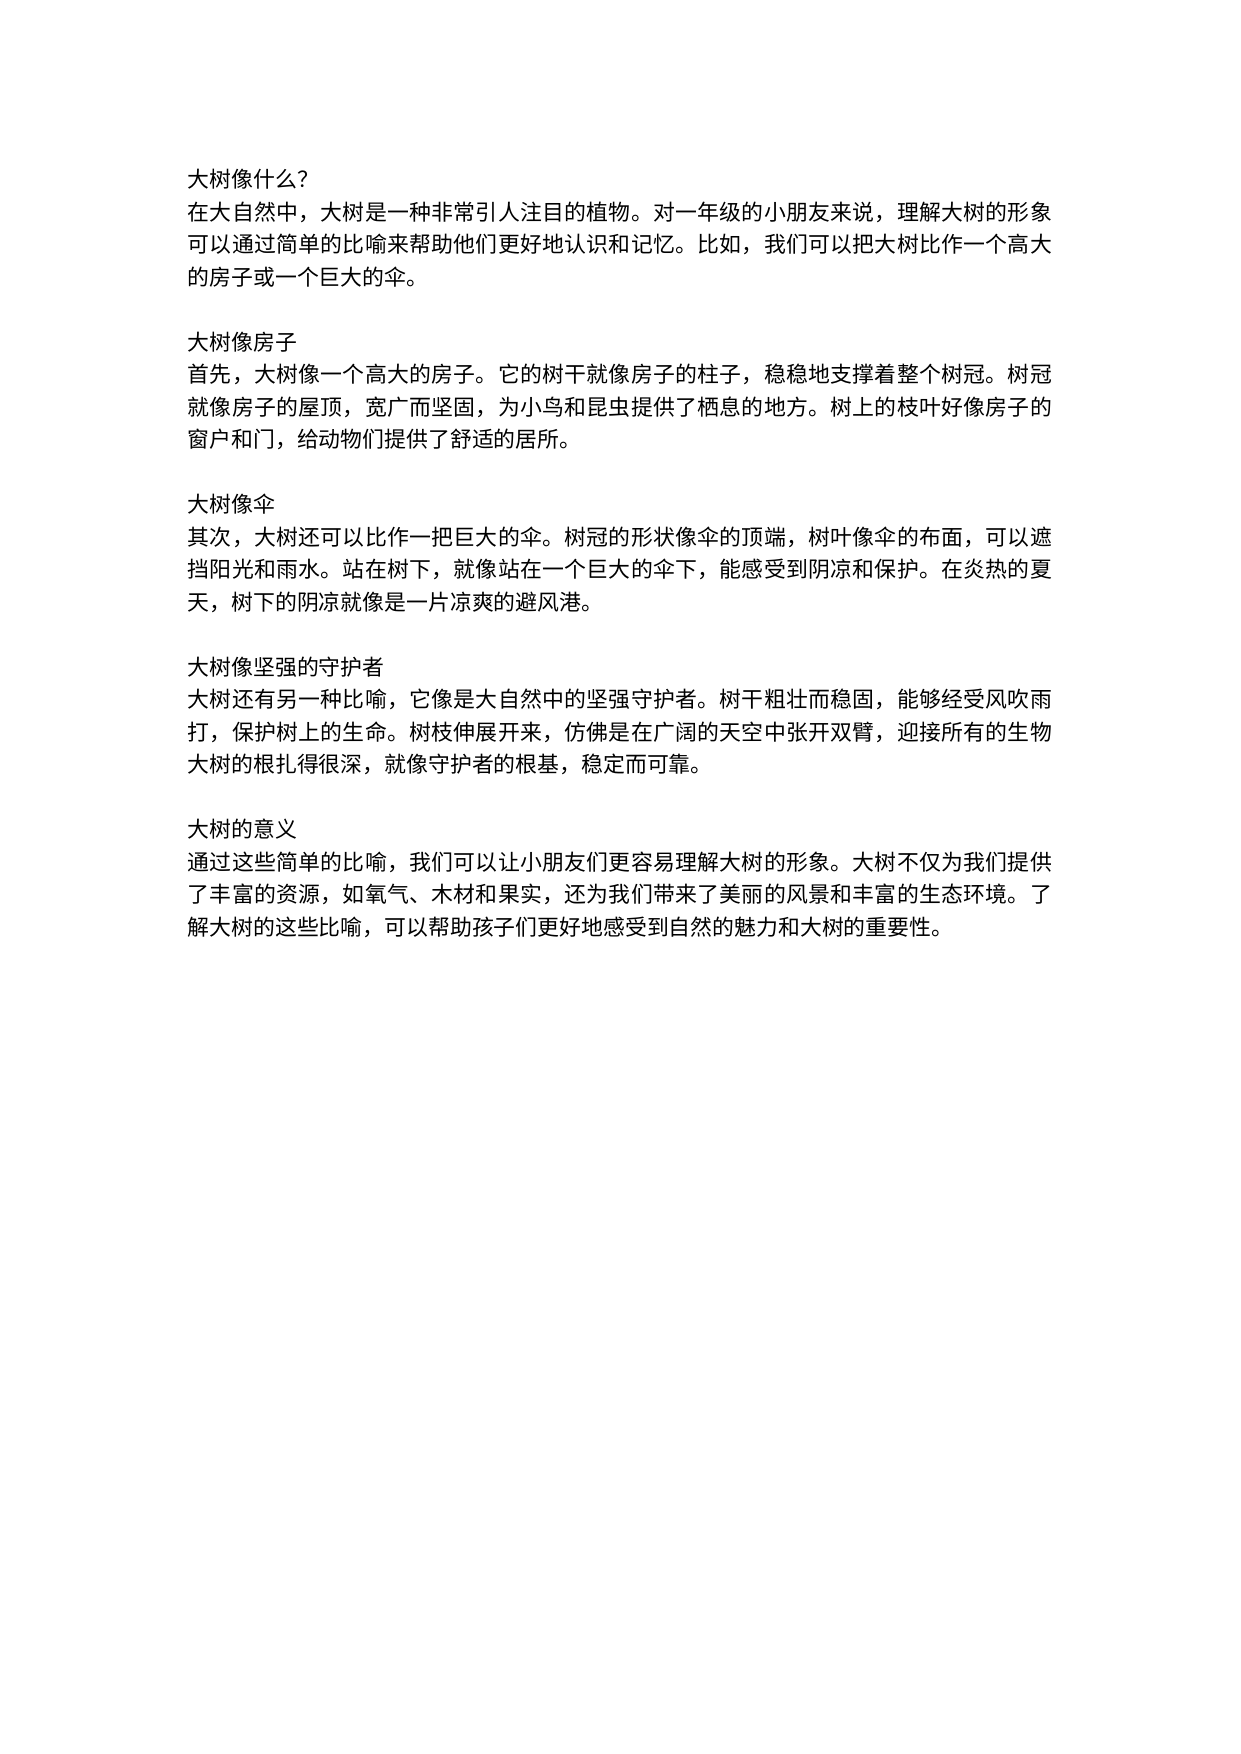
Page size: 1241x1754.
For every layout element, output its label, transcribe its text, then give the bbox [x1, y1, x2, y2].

text 大树像伞 [187, 487, 1053, 519]
text 大树的意义 [187, 812, 1053, 844]
text 通过这些简单的比喻，我们可以让小朋友们更容易理解大树的形象。大树不仅为我们提供了丰富的资源，如氧气、木材和果实，还为我们带来了美丽的风景和丰富的生态环境。了解大树的这些比喻，可以帮助孩子们更好地感受到自然的魅力和大树的重要性。 [187, 844, 1053, 942]
text 在大自然中，大树是一种非常引人注目的植物。对一年级的小朋友来说，理解大树的形象可以通过简单的比喻来帮助他们更好地认识和记忆。比如，我们可以把大树比作一个高大的房子或一个巨大的伞。 [187, 194, 1053, 292]
text 大树像什么？ [187, 162, 1053, 194]
text 大树像坚强的守护者 [187, 649, 1053, 682]
text 大树像房子 [187, 324, 1053, 357]
text 其次，大树还可以比作一把巨大的伞。树冠的形状像伞的顶端，树叶像伞的布面，可以遮挡阳光和雨水。站在树下，就像站在一个巨大的伞下，能感受到阴凉和保护。在炎热的夏天，树下的阴凉就像是一片凉爽的避风港。 [187, 519, 1053, 617]
text 首先，大树像一个高大的房子。它的树干就像房子的柱子，稳稳地支撑着整个树冠。树冠就像房子的屋顶，宽广而坚固，为小鸟和昆虫提供了栖息的地方。树上的枝叶好像房子的窗户和门，给动物们提供了舒适的居所。 [187, 357, 1053, 454]
text 大树还有另一种比喻，它像是大自然中的坚强守护者。树干粗壮而稳固，能够经受风吹雨打，保护树上的生命。树枝伸展开来，仿佛是在广阔的天空中张开双臂，迎接所有的生物。大树的根扎得很深，就像守护者的根基，稳定而可靠。 [187, 682, 1053, 779]
